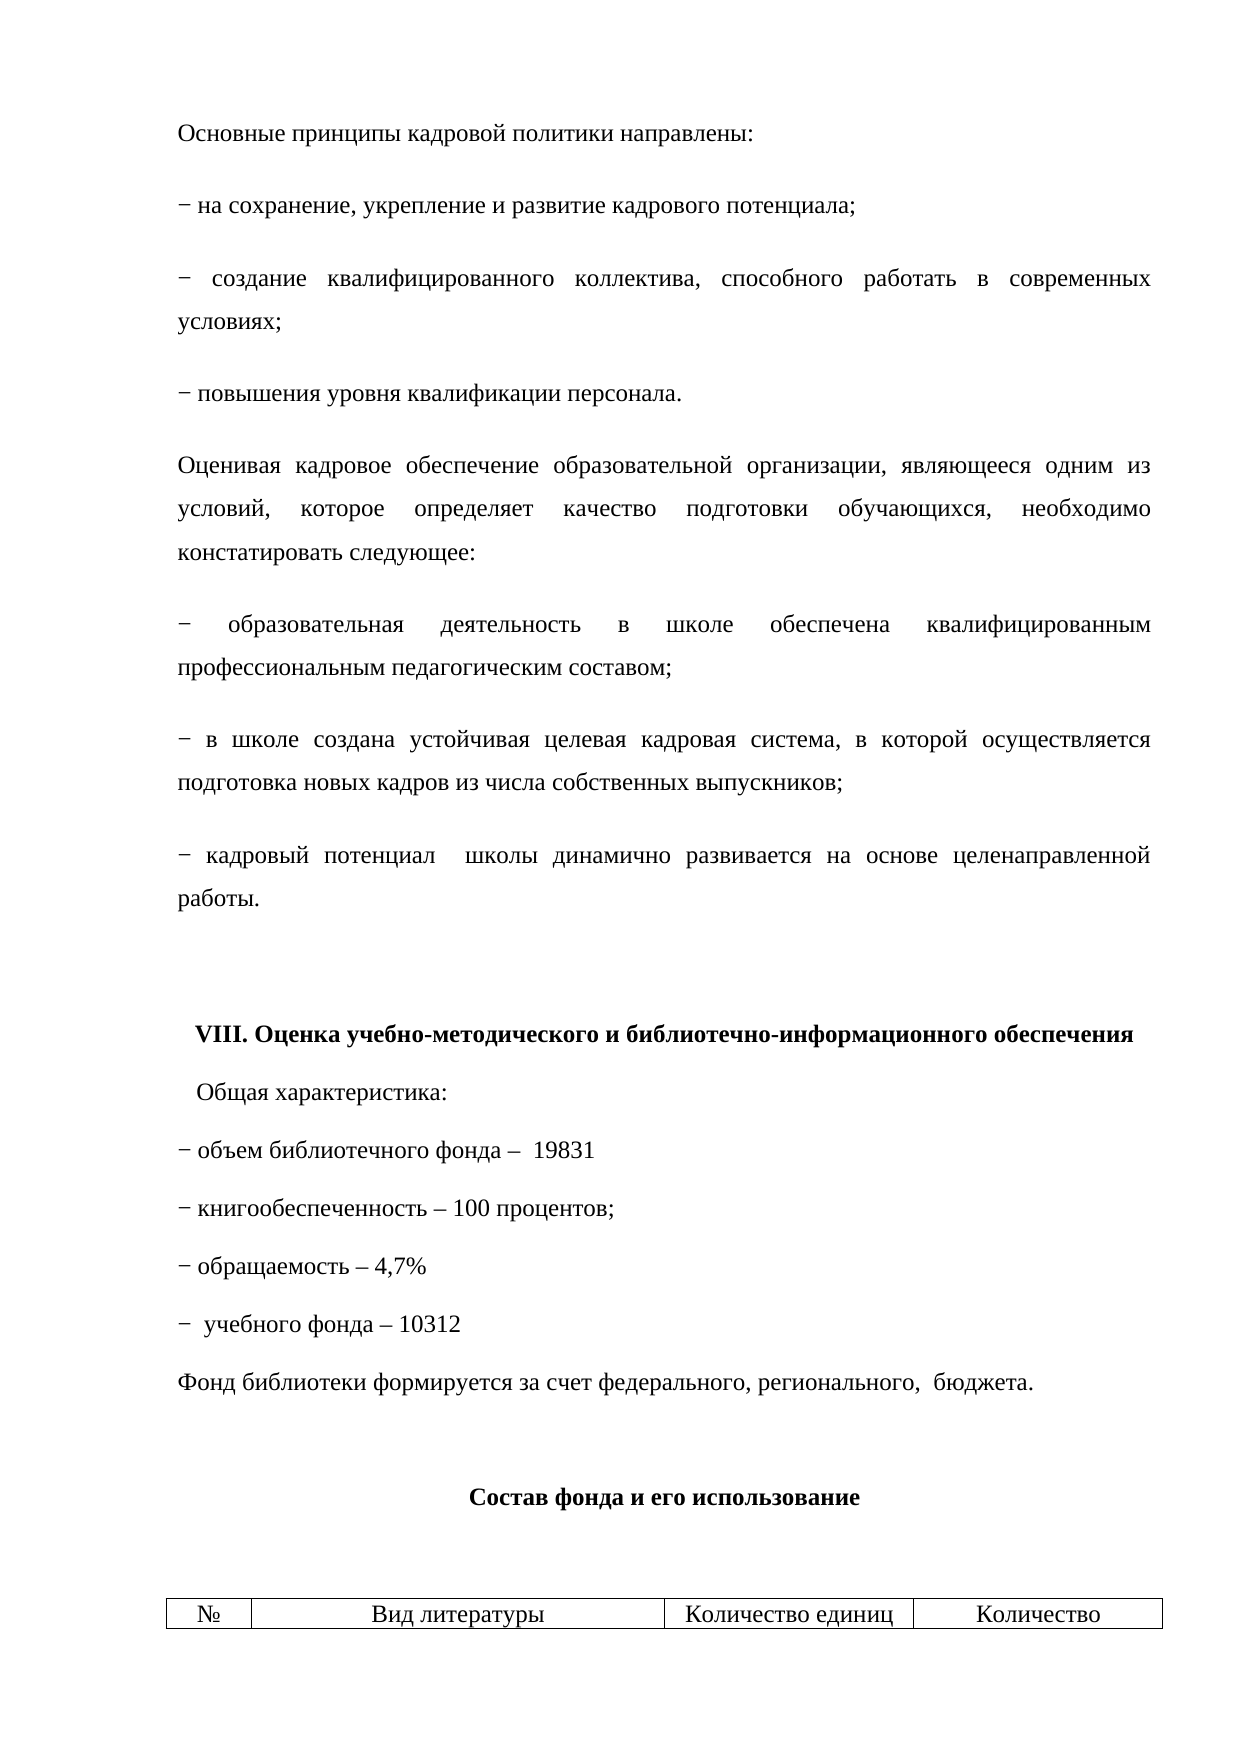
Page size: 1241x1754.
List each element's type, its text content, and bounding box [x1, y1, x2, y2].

text − объем библиотечного фонда – 19831 [177, 1135, 1152, 1164]
text VIII. Оценка учебно-методического и библиотечно-информационного обеспечения [177, 1019, 1152, 1048]
text Фонд библиотеки формируется за счет федерального, регионального, бюджета. [177, 1367, 1152, 1395]
text Общая характеристика: [177, 1077, 1152, 1106]
text − на сохранение, укрепление и развитие кадрового потенциала; [177, 190, 1152, 219]
table_header Вид литературы [252, 1599, 664, 1628]
text − учебного фонда – 10312 [177, 1309, 1152, 1337]
text Основные принципы кадровой политики направлены: [177, 118, 1152, 147]
text − образовательная деятельность в школе обеспечена квалифицированным профессиональным педагогическим составом; [177, 609, 1152, 681]
text − кадровый потенциал школы динамично развивается на основе целенаправленной работы. [177, 840, 1152, 912]
table_header Количество единиц [665, 1599, 913, 1628]
text − обращаемость – 4,7% [177, 1251, 1152, 1279]
text − создание квалифицированного коллектива, способного работать в современных условиях; [177, 263, 1152, 334]
text − книгообеспеченность – 100 процентов; [177, 1193, 1152, 1222]
text − в школе создана устойчивая целевая кадровая система, в которой осуществляется подготовка новых кадров из числа собственных выпускников; [177, 724, 1152, 796]
text − повышения уровня квалификации персонала. [177, 378, 1152, 407]
text Оценивая кадровое обеспечение образовательной организации, являющееся одним из условий, которое определяет качество подготовки обучающихся, необходимо констатировать следующее: [177, 450, 1152, 565]
text Состав фонда и его использование [177, 1482, 1152, 1511]
table_header № [167, 1599, 251, 1628]
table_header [914, 1599, 1162, 1628]
